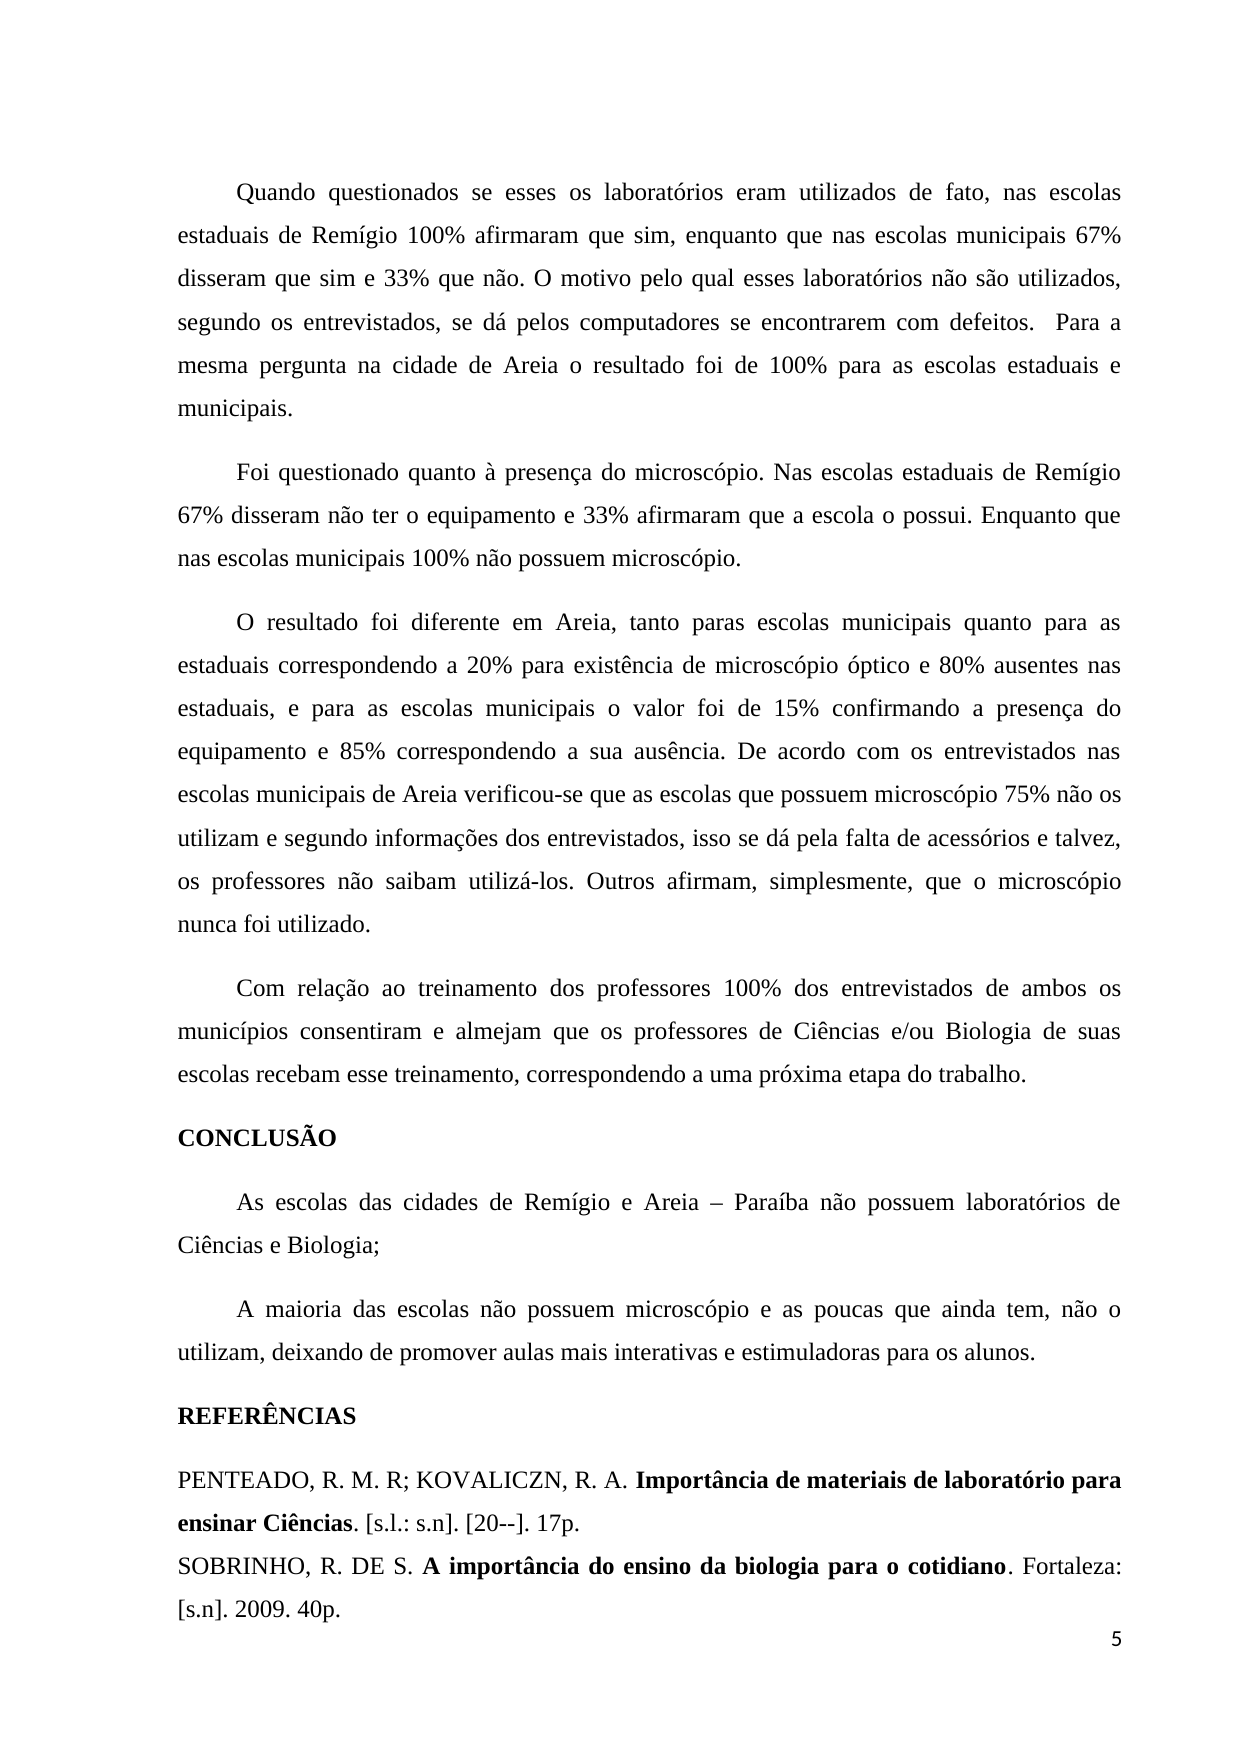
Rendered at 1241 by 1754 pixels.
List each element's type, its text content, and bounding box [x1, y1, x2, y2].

text REFERÊNCIAS [177, 1401, 1122, 1430]
text CONCLUSÃO [177, 1123, 1122, 1152]
text Com relação ao treinamento dos professores 100% dos entrevistados de ambos os municípios consentiram e almejam que os professores de Ciências e/ou Biologia de suas escolas recebam esse treinamento, correspondendo a uma próxima etapa do trabalho. [177, 973, 1122, 1088]
text PENTEADO, R. M. R; KOVALICZN, R. A. Importância de materiais de laboratório para ensinar Ciências. [s.l.: s.n]. [20--]. 17p. [177, 1465, 1122, 1537]
text SOBRINHO, R. DE S. A importância do ensino da biologia para o cotidiano. Fortaleza: [s.n]. 2009. 40p. [177, 1551, 1122, 1623]
text Foi questionado quanto à presença do microscópio. Nas escolas estaduais de Remígio 67% disseram não ter o equipamento e 33% afirmaram que a escola o possui. Enquanto que nas escolas municipais 100% não possuem microscópio. [177, 457, 1122, 572]
text Quando questionados se esses os laboratórios eram utilizados de fato, nas escolas estaduais de Remígio 100% afirmaram que sim, enquanto que nas escolas municipais 67% disseram que sim e 33% que não. O motivo pelo qual esses laboratórios não são utilizados, segundo os entrevistados, se dá pelos computadores se encontrarem com defeitos. Para a mesma pergunta na cidade de Areia o resultado foi de 100% para as escolas estaduais e municipais. [177, 177, 1122, 422]
text As escolas das cidades de Remígio e Areia – Paraíba não possuem laboratórios de Ciências e Biologia; [177, 1187, 1122, 1259]
text O resultado foi diferente em Areia, tanto paras escolas municipais quanto para as estaduais correspondendo a 20% para existência de microscópio óptico e 80% ausentes nas estaduais, e para as escolas municipais o valor foi de 15% confirmando a presença do equipamento e 85% correspondendo a sua ausência. De acordo com os entrevistados nas escolas municipais de Areia verificou-se que as escolas que possuem microscópio 75% não os utilizam e segundo informações dos entrevistados, isso se dá pela falta de acessórios e talvez, os professores não saibam utilizá-los. Outros afirmam, simplesmente, que o microscópio nunca foi utilizado. [177, 607, 1122, 938]
text A maioria das escolas não possuem microscópio e as poucas que ainda tem, não o utilizam, deixando de promover aulas mais interativas e estimuladoras para os alunos. [177, 1294, 1122, 1366]
